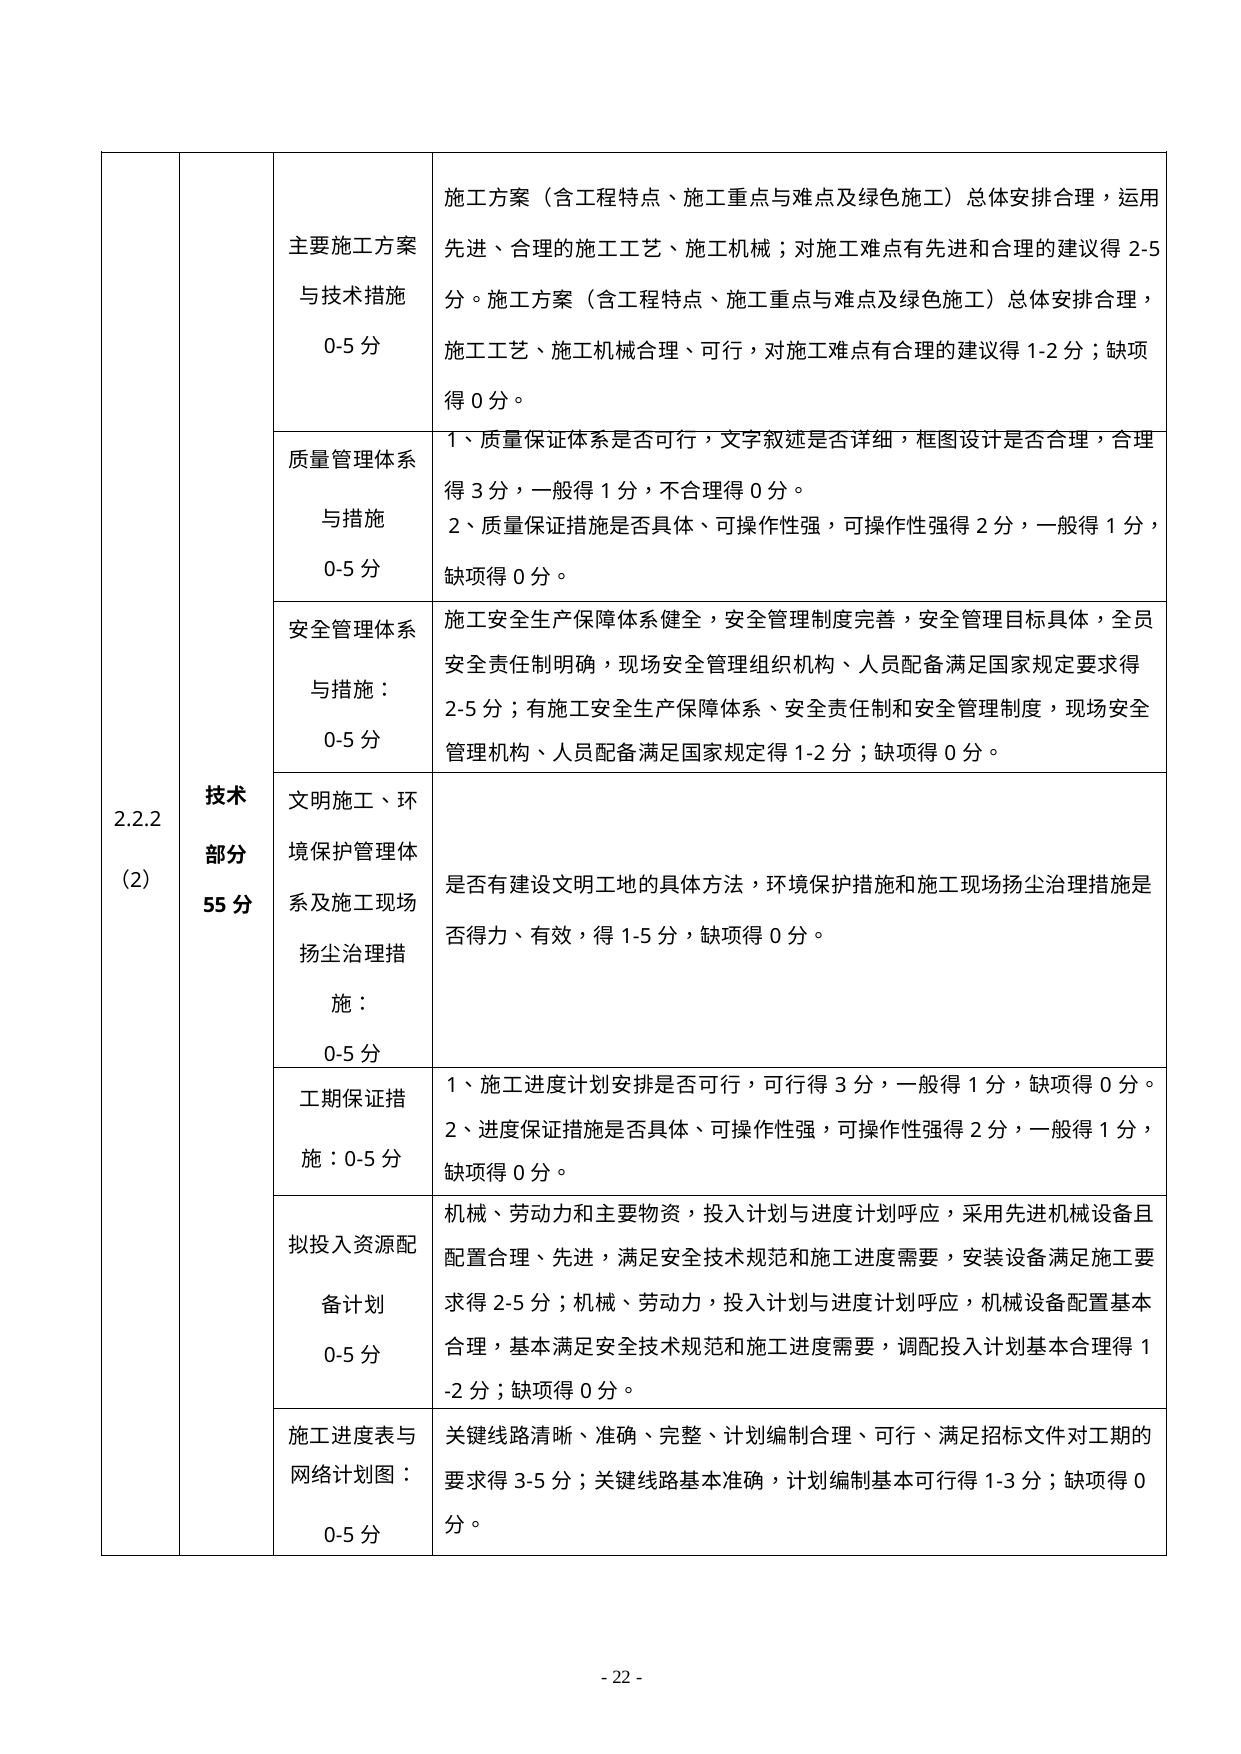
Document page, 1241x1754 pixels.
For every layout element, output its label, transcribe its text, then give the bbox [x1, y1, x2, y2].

table_cell 文明施工、环 境保护管理体 系及施工现场 扬尘治理措 施： 0-5 分 [274, 773, 432, 1066]
table_cell 工期保证措 施：0-5 分 [274, 1068, 432, 1194]
table_cell 关键线路清晰、准确、完整、计划编制合理、可行、满足招标文件对工期的 要求得 3-5 分；关键线路基本准确，计划编制基本可行得 1-3 分；缺项得 0 分。 [433, 1409, 1166, 1555]
table_header 施工方案（含工程特点、施工重点与难点及绿色施工）总体安排合理，运用 先进、合理的施工工艺、施工机械；对施工难点有先进和合理的建议得 2-5 分。施工方案（含工程特点、施工重点与难点及绿色施工）总体安排合理， 施工工艺、施工机械合理、可行，对施工难点有合理的建议得 1-2 分；缺项 得 0 分。 [433, 153, 1166, 431]
table_cell 机械、劳动力和主要物资，投入计划与进度计划呼应，采用先进机械设备且 配置合理、先进，满足安全技术规范和施工进度需要，安装设备满足施工要 求得 2-5 分；机械、劳动力，投入计划与进度计划呼应，机械设备配置基本 合理，基本满足安全技术规范和施工进度需要，调配投入计划基本合理得 1 -2 分；缺项得 0 分。 [433, 1196, 1166, 1408]
table_cell 是否有建设文明工地的具体方法，环境保护措施和施工现场扬尘治理措施是 否得力、有效，得 1-5 分，缺项得 0 分。 [433, 773, 1166, 1066]
table_cell 1、施工进度计划安排是否可行，可行得 3 分，一般得 1 分，缺项得 0 分。 2、进度保证措施是否具体、可操作性强，可操作性强得 2 分，一般得 1 分， 缺项得 0 分。 [433, 1068, 1166, 1194]
table_header 主要施工方案 与技术措施 0-5 分 [274, 153, 432, 431]
table_header 2.2.2 （2） [102, 153, 179, 1555]
table_header 技术 部分 55 分 [180, 153, 273, 1555]
table_cell 质量管理体系 与措施 0-5 分 [274, 432, 432, 601]
table_cell 施工进度表与 网络计划图： 0-5 分 [274, 1409, 432, 1555]
table_cell 1、质量保证体系是否可行，文字叙述是否详细，框图设计是否合理，合理 得 3 分，一般得 1 分，不合理得 0 分。 2、质量保证措施是否具体、可操作性强，可操作性强得 2 分，一般得 1 分， 缺项得 0 分。 [433, 432, 1166, 601]
table_cell 安全管理体系 与措施： 0-5 分 [274, 602, 432, 772]
table_cell 施工安全生产保障体系健全，安全管理制度完善，安全管理目标具体，全员 安全责任制明确，现场安全管理组织机构、人员配备满足国家规定要求得 2-5 分；有施工安全生产保障体系、安全责任制和安全管理制度，现场安全 管理机构、人员配备满足国家规定得 1-2 分；缺项得 0 分。 [433, 602, 1166, 772]
table_cell 拟投入资源配 备计划 0-5 分 [274, 1196, 432, 1408]
